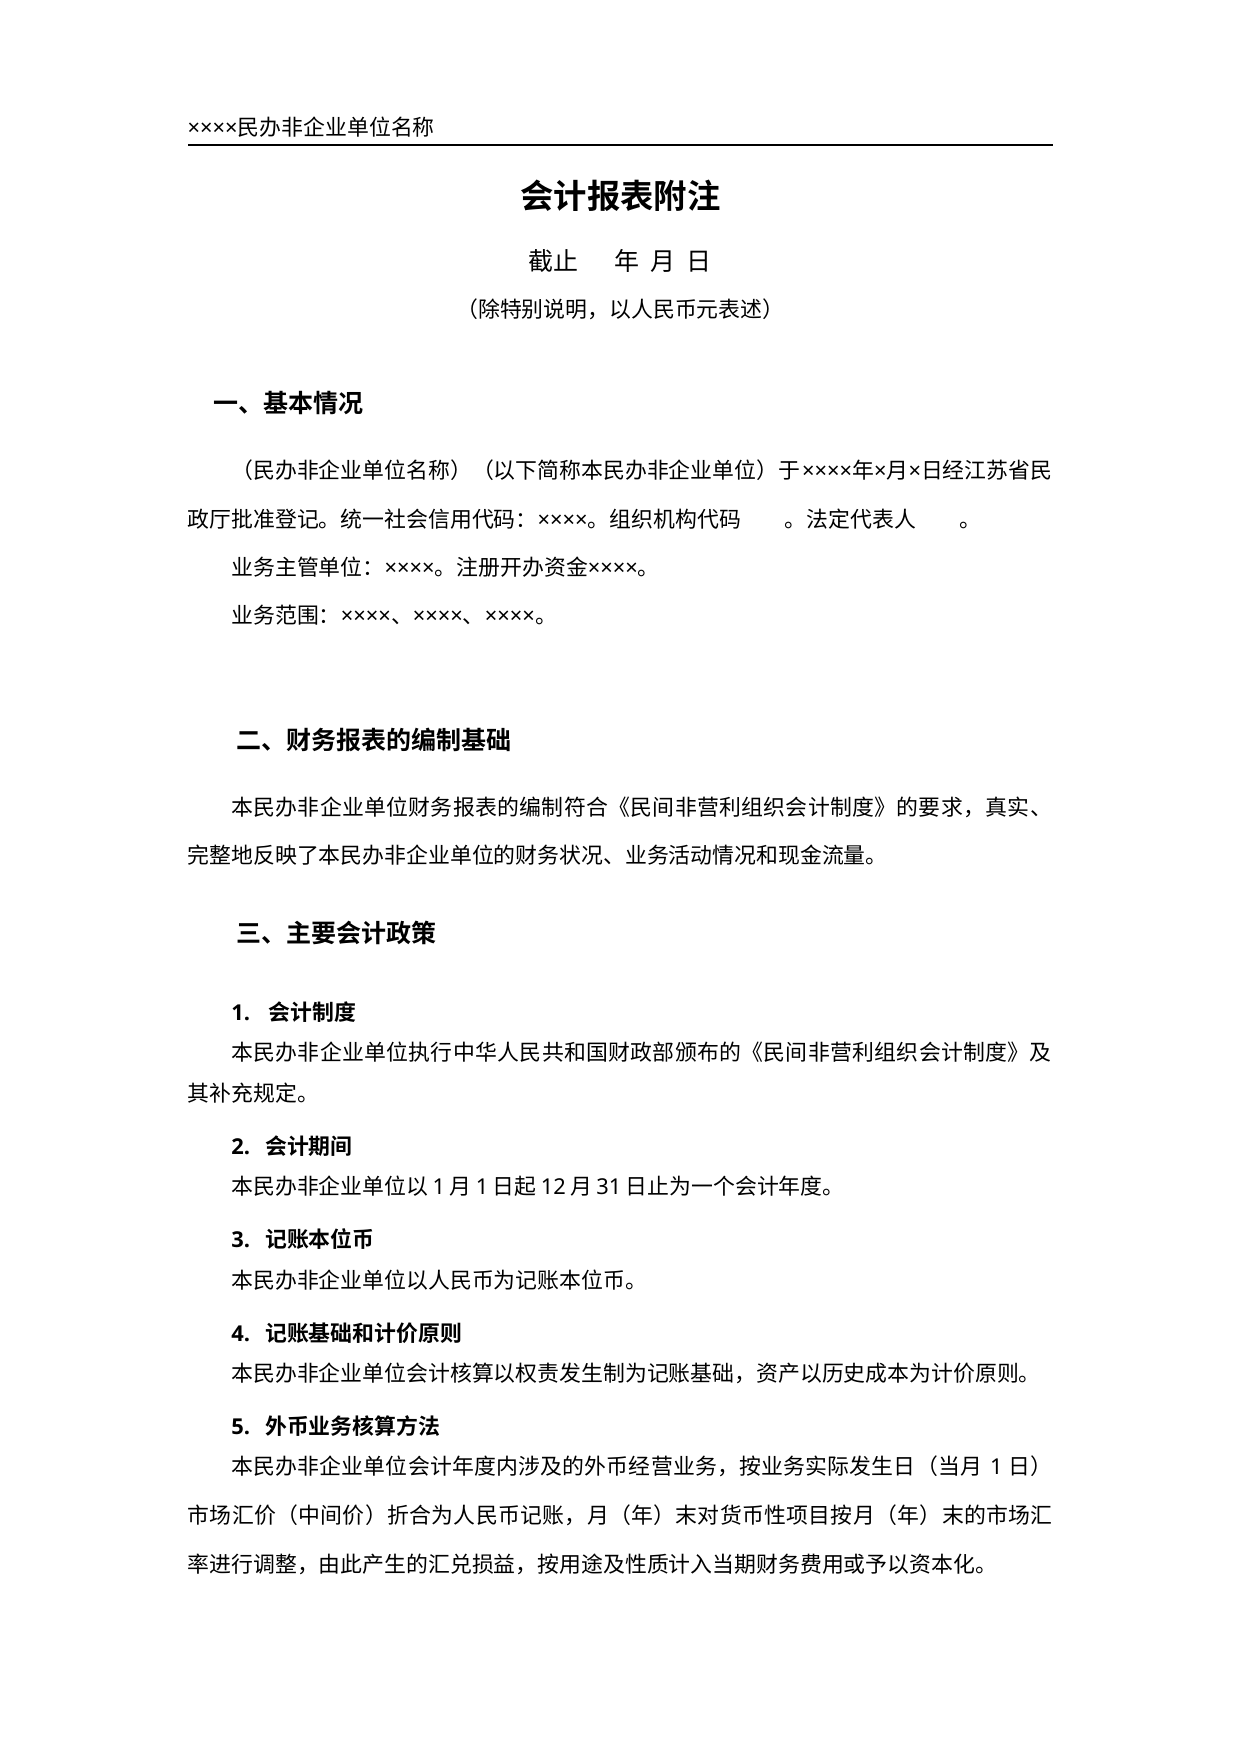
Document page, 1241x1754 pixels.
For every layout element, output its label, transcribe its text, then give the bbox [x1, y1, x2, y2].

text 二、财务报表的编制基础 [187, 706, 1053, 771]
list 记账本位币 [231, 1222, 1053, 1254]
text 会计报表附注 [187, 162, 1053, 227]
text 本民办非企业单位执行中华人民共和国财政部颁布的《民间非营利组织会计制度》及其补充规定。 [187, 1035, 1053, 1108]
list 记账基础和计价原则 [231, 1315, 1053, 1348]
text 一、基本情况 [187, 369, 1053, 434]
list 外币业务核算方法 [231, 1408, 1053, 1441]
text （除特别说明，以人民币元表述） [187, 292, 1053, 324]
text 业务主管单位：××××。注册开办资金××××。 [187, 550, 1053, 582]
text 本民办非企业单位会计年度内涉及的外币经营业务，按业务实际发生日（当月1 日）市场汇价（中间价）折合为人民币记账，月（年）末对货币性项目按月（年）末的市场汇率进行调整，由此产生的汇兑损益，按用途及性质计入当期财务费用或予以资本化。 [187, 1449, 1053, 1579]
text （民办非企业单位名称）（以下简称本民办非企业单位）于××××年×月×日经江苏省民政厅批准登记。统一社会信用代码：××××。组织机构代码 。法定代表人 。 [187, 453, 1053, 534]
text 本民办非企业单位以人民币为记账本位币。 [187, 1262, 1053, 1295]
text 三、主要会计政策 [187, 899, 1053, 964]
text 本民办非企业单位会计核算以权责发生制为记账基础，资产以历史成本为计价原则。 [187, 1356, 1053, 1388]
text 截止 年 月 日 [187, 227, 1053, 292]
list 会计制度 [231, 994, 1053, 1027]
text 本民办非企业单位财务报表的编制符合《民间非营利组织会计制度》的要求，真实、完整地反映了本民办非企业单位的财务状况、业务活动情况和现金流量。 [187, 789, 1053, 871]
text 本民办非企业单位以1月1日起12月31日止为一个会计年度。 [187, 1169, 1053, 1201]
list 会计期间 [231, 1128, 1053, 1161]
text 业务范围：××××、××××、××××。 [187, 598, 1053, 631]
